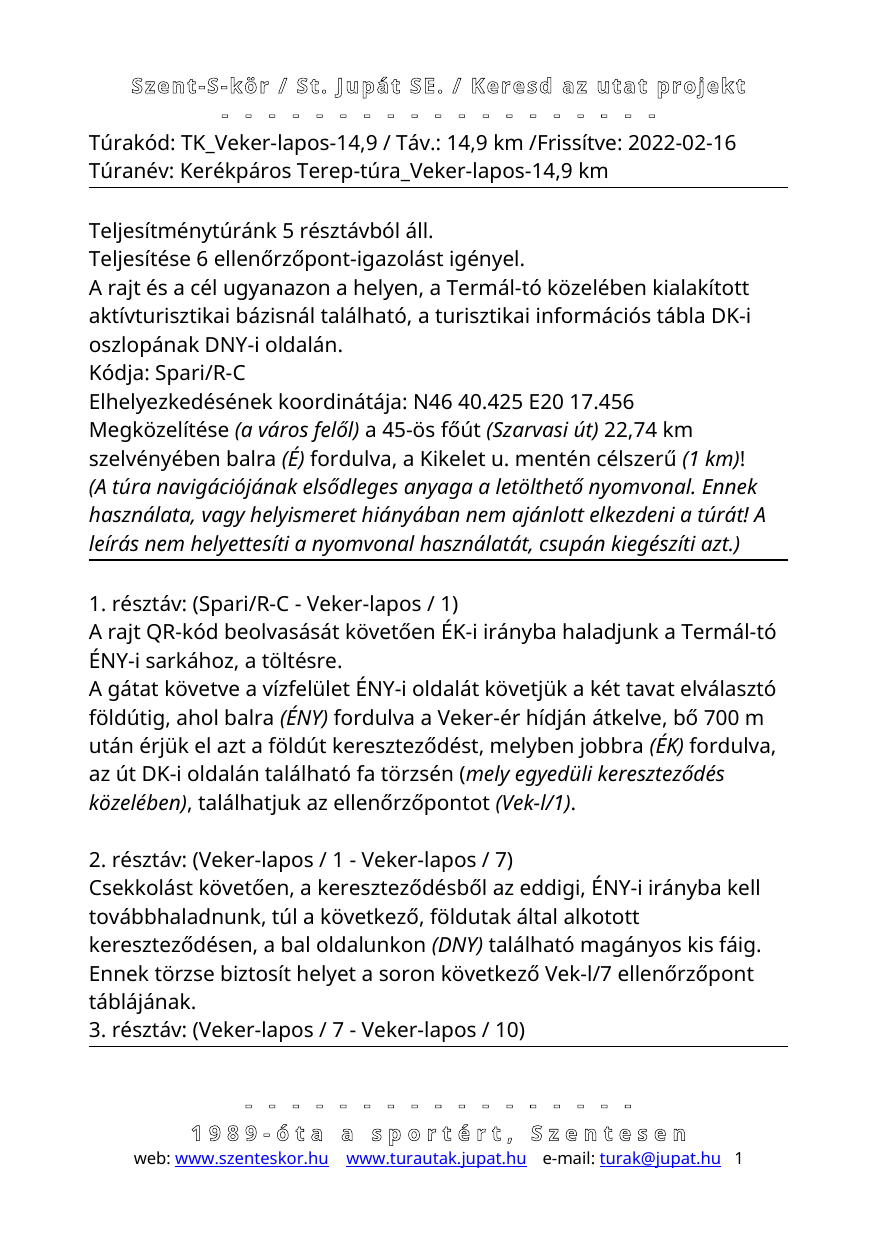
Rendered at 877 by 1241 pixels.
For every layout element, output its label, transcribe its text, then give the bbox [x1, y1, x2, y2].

text A gátat követve a vízfelület ÉNY-i oldalát követjük a két tavat elválasztó földútig, ahol balra (ÉNY) fordulva a Veker-ér hídján átkelve, bő 700 m után érjük el azt a földút kereszteződést, melyben jobbra (ÉK) fordulva, az út DK-i oldalán található fa törzsén (mely egyedüli kereszteződés közelében), találhatjuk az ellenőrzőpontot (Vek-l/1). [89, 674, 788, 816]
text Kódja: Spari/R-C [89, 358, 788, 387]
text 2. résztáv: (Veker-lapos / 1 - Veker-lapos / 7) [89, 845, 788, 873]
text Csekkolást követően, a kereszteződésből az eddigi, ÉNY-i irányba kell továbbhaladnunk, túl a következő, földutak által alkotott kereszteződésen, a bal oldalunkon (DNY) található magányos kis fáig. Ennek törzse biztosít helyet a soron következő Vek-l/7 ellenőrzőpont táblájának. [89, 873, 788, 1016]
text 1. résztáv: (Spari/R-C - Veker-lapos / 1) [89, 589, 788, 617]
text Megközelítése (a város felől) a 45-ös főút (Szarvasi út) 22,74 km szelvényében balra (É) fordulva, a Kikelet u. mentén célszerű (1 km)! [89, 415, 788, 472]
text Teljesítménytúránk 5 résztávból áll. Teljesítése 6 ellenőrzőpont-igazolást igényel. [89, 216, 788, 273]
text Túranév: Kerékpáros Terep-túra_Veker-lapos-14,9 km [89, 156, 788, 187]
text (A túra navigációjának elsődleges anyaga a letölthető nyomvonal. Ennek használata, vagy helyismeret hiányában nem ajánlott elkezdeni a túrát! A leírás nem helyettesíti a nyomvonal használatát, csupán kiegészíti azt.) [89, 472, 788, 559]
text Túrakód: TK_Veker-lapos-14,9 / Táv.: 14,9 km /Frissítve: 2022-02-16 [89, 128, 788, 156]
text 3. résztáv: (Veker-lapos / 7 - Veker-lapos / 10) [89, 1016, 788, 1046]
text A rajt és a cél ugyanazon a helyen, a Termál-tó közelében kialakított aktívturisztikai bázisnál található, a turisztikai információs tábla DK-i oszlopának DNY-i oldalán. [89, 273, 788, 358]
text A rajt QR-kód beolvasását követően ÉK-i irányba haladjunk a Termál-tó ÉNY-i sarkához, a töltésre. [89, 617, 788, 674]
text Elhelyezkedésének koordinátája: N46 40.425 E20 17.456 [89, 387, 788, 415]
